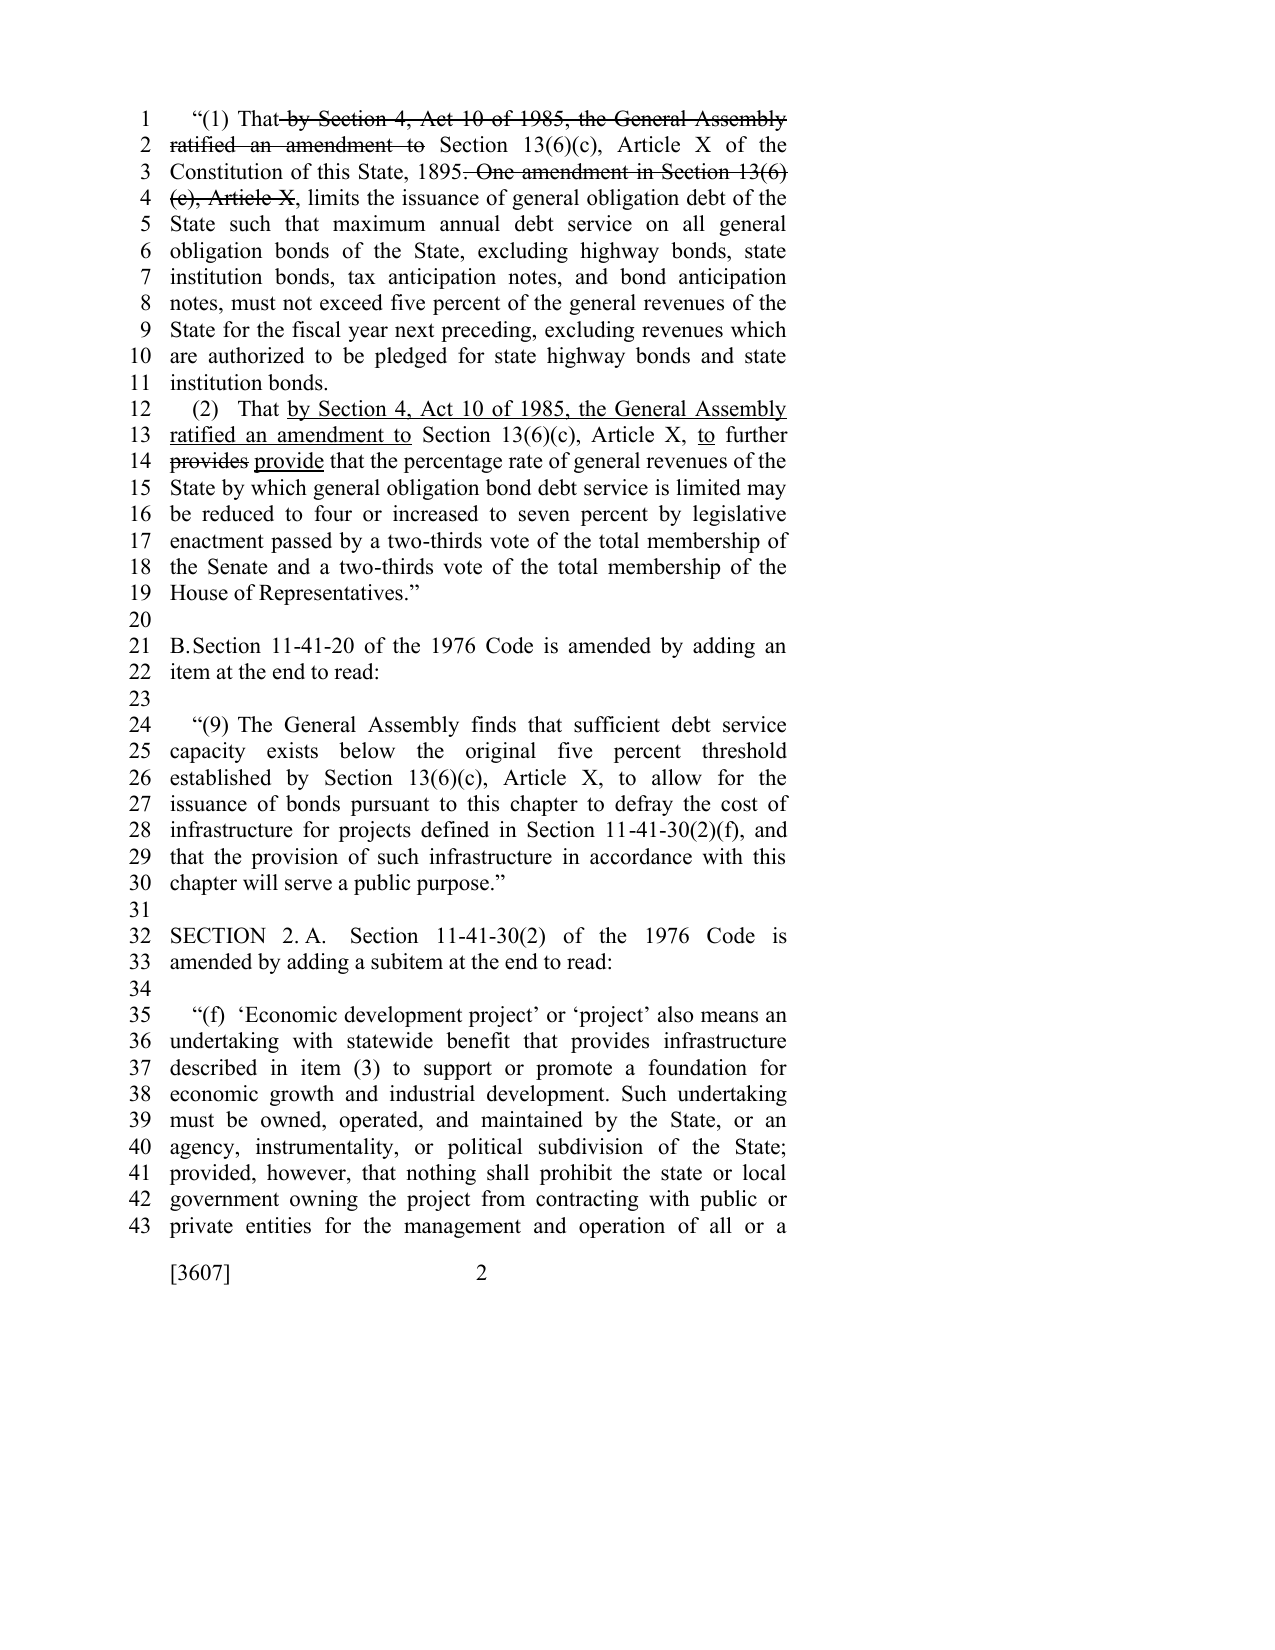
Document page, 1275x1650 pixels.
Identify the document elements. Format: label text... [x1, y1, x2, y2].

text “(1) That by Section 4, Act 10 of 1985, the General Assembly ratified an amendment to Section 13(6)(c), Article X of the Constitution of this State, 1895. One amendment in Section 13(6)(c), Article X, limits the issuance of general obligation debt of the State such that maximum annual debt service on all general obligation bonds of the State, excluding highway bonds, state institution bonds, tax anticipation notes, and bond anticipation notes, must not exceed five percent of the general revenues of the State for the fiscal year next preceding, excluding revenues which are authorized to be pledged for state highway bonds and state institution bonds. [169, 105, 787, 395]
text (2) That by Section 4, Act 10 of 1985, the General Assembly ratified an amendment to Section 13(6)(c), Article X, to further provides provide that the percentage rate of general revenues of the State by which general obligation bond debt service is limited may be reduced to four or increased to seven percent by legislative enactment passed by a two-thirds vote of the total membership of the Senate and a two-thirds vote of the total membership of the House of Representatives.” [169, 395, 787, 606]
text SECTION 2. A. Section 11-41-30(2) of the 1976 Code is amended by adding a subitem at the end to read: [169, 922, 787, 975]
text B. Section 11-41-20 of the 1976 Code is amended by adding an item at the end to read: [169, 632, 787, 685]
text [169, 1001, 787, 1238]
text “(9) The General Assembly finds that sufficient debt service capacity exists below the original five percent threshold established by Section 13(6)(c), Article X, to allow for the issuance of bonds pursuant to this chapter to defray the cost of infrastructure for projects defined in Section 11-41-30(2)(f), and that the provision of such infrastructure in accordance with this chapter will serve a public purpose.” [169, 711, 787, 896]
